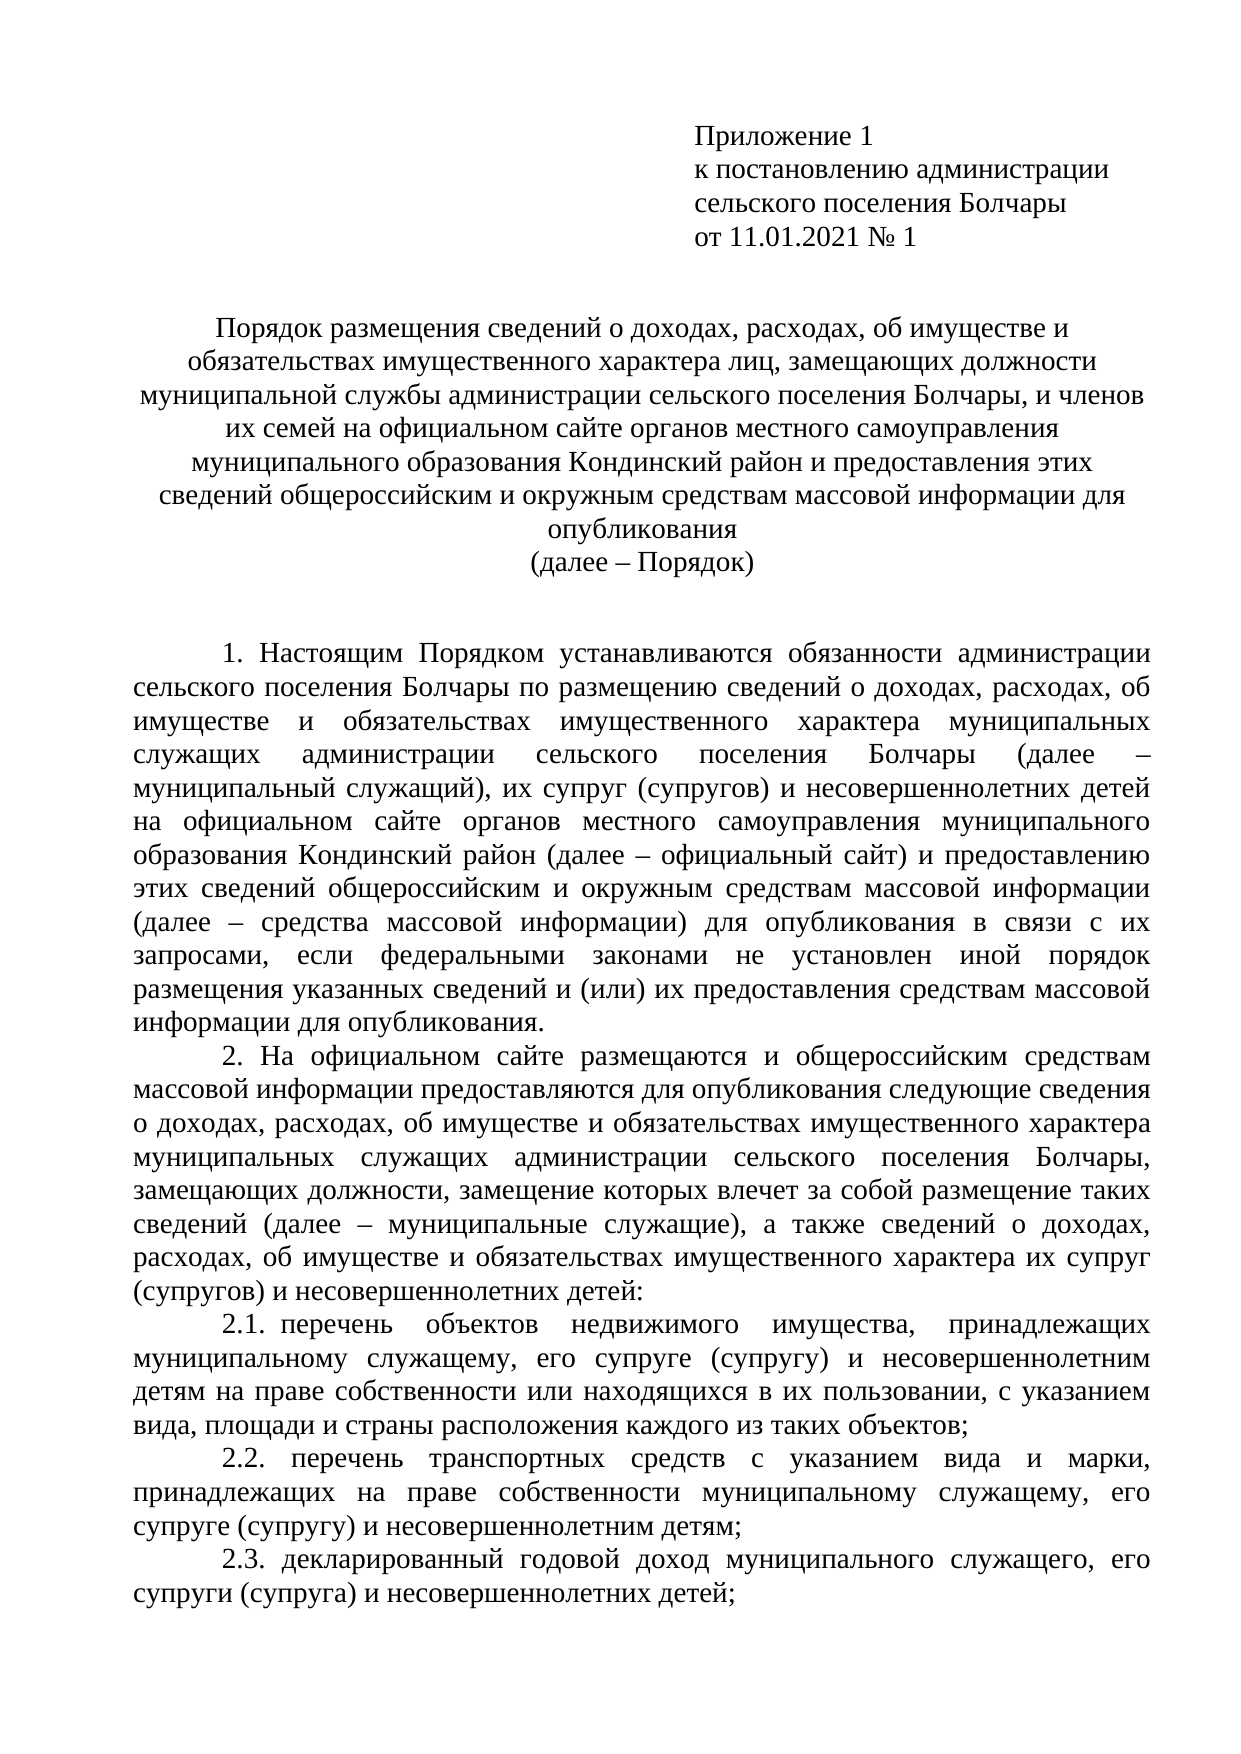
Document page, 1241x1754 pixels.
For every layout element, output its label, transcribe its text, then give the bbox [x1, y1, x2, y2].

text 2.3. декларированный годовой доход муниципального служащего, его супруги (супруга) и несовершеннолетних детей; [133, 1541, 1151, 1608]
text к постановлению администрации [694, 152, 1151, 185]
text 2.1. перечень объектов недвижимого имущества, принадлежащих муниципальному служащему, его супруге (супругу) и несовершеннолетним детям на праве собственности или находящихся в их пользовании, с указанием вида, площади и страны расположения каждого из таких объектов; [133, 1306, 1151, 1441]
text Приложение 1 [694, 118, 1151, 152]
text 2.2. перечень транспортных средств с указанием вида и марки, принадлежащих на праве собственности муниципальному служащему, его супруге (супругу) и несовершеннолетним детям; [133, 1441, 1151, 1541]
text Порядок размещения сведений о доходах, расходах, об имуществе и обязательствах имущественного характера лиц, замещающих должности муниципальной службы администрации сельского поселения Болчары, и членов их семей на официальном сайте органов местного самоуправления муниципального образования Кондинский район и предоставления этих сведений общероссийским и окружным средствам массовой информации для опубликования [133, 310, 1151, 544]
text 1. Настоящим Порядком устанавливаются обязанности администрации сельского поселения Болчары по размещению сведений о доходах, расходах, об имуществе и обязательствах имущественного характера муниципальных служащих администрации сельского поселения Болчары (далее – муниципальный служащий), их супруг (супругов) и несовершеннолетних детей на официальном сайте органов местного самоуправления муниципального образования Кондинский район (далее – официальный сайт) и предоставлению этих сведений общероссийским и окружным средствам массовой информации (далее – средства массовой информации) для опубликования в связи с их запросами, если федеральными законами не установлен иной порядок размещения указанных сведений и (или) их предоставления средствам массовой информации для опубликования. [133, 636, 1151, 1038]
text сельского поселения Болчары [694, 185, 1151, 219]
text (далее – Порядок) [133, 544, 1151, 578]
text от 11.01.2021 № 1 [694, 219, 1151, 252]
text 2. На официальном сайте размещаются и общероссийским средствам массовой информации предоставляются для опубликования следующие сведения о доходах, расходах, об имуществе и обязательствах имущественного характера муниципальных служащих администрации сельского поселения Болчары, замещающих должности, замещение которых влечет за собой размещение таких сведений (далее – муниципальные служащие), а также сведений о доходах, расходах, об имуществе и обязательствах имущественного характера их супруг (супругов) и несовершеннолетних детей: [133, 1038, 1151, 1306]
